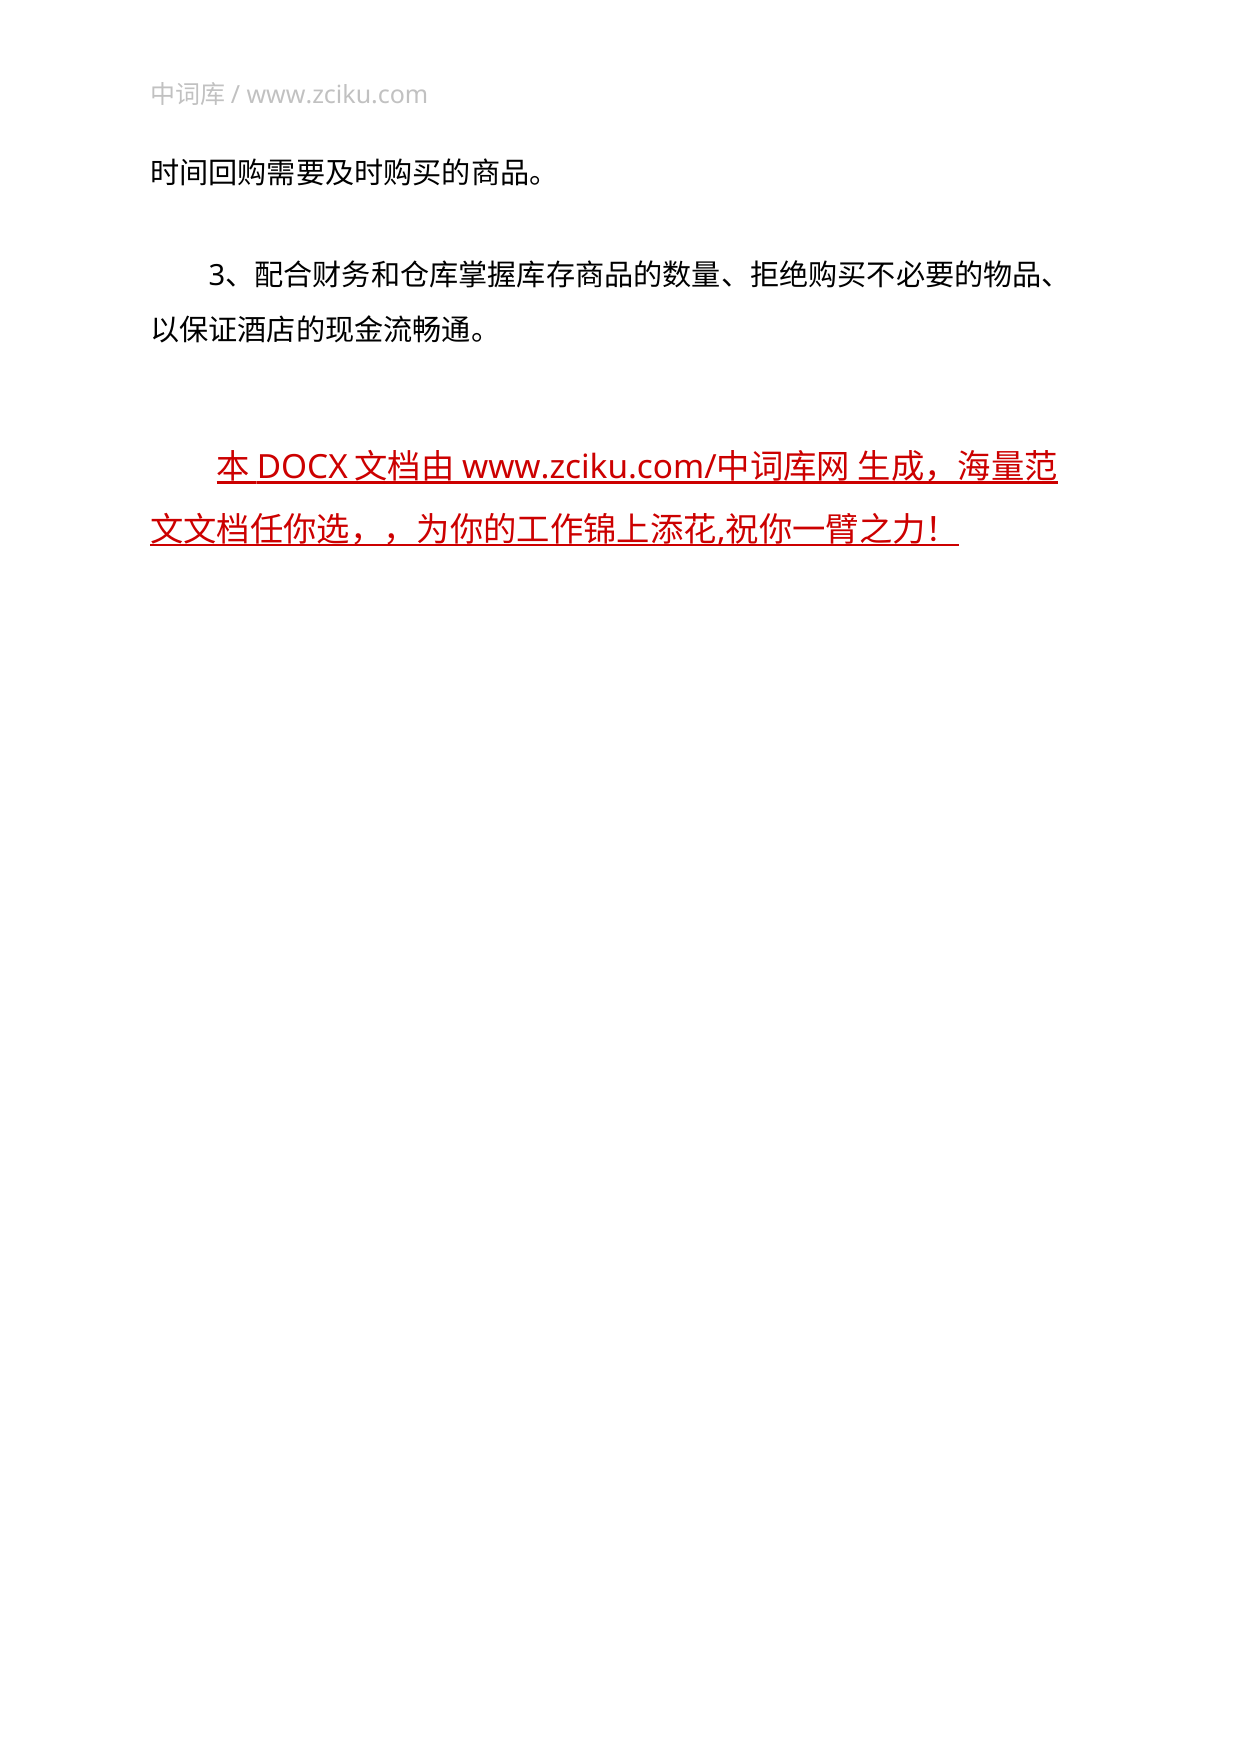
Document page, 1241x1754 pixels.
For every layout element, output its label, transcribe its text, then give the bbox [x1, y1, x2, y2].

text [150, 150, 1090, 192]
text 3、配合财务和仓库掌握库存商品的数量、拒绝购买不必要的物品、以保证酒店的现金流畅通。 [150, 252, 1090, 349]
text 本DOCX文档由 www.zciku.com/中词库网 生成，海量范文文档任你选，，为你的工作锦上添花,祝你一臂之力！ [150, 440, 1090, 551]
